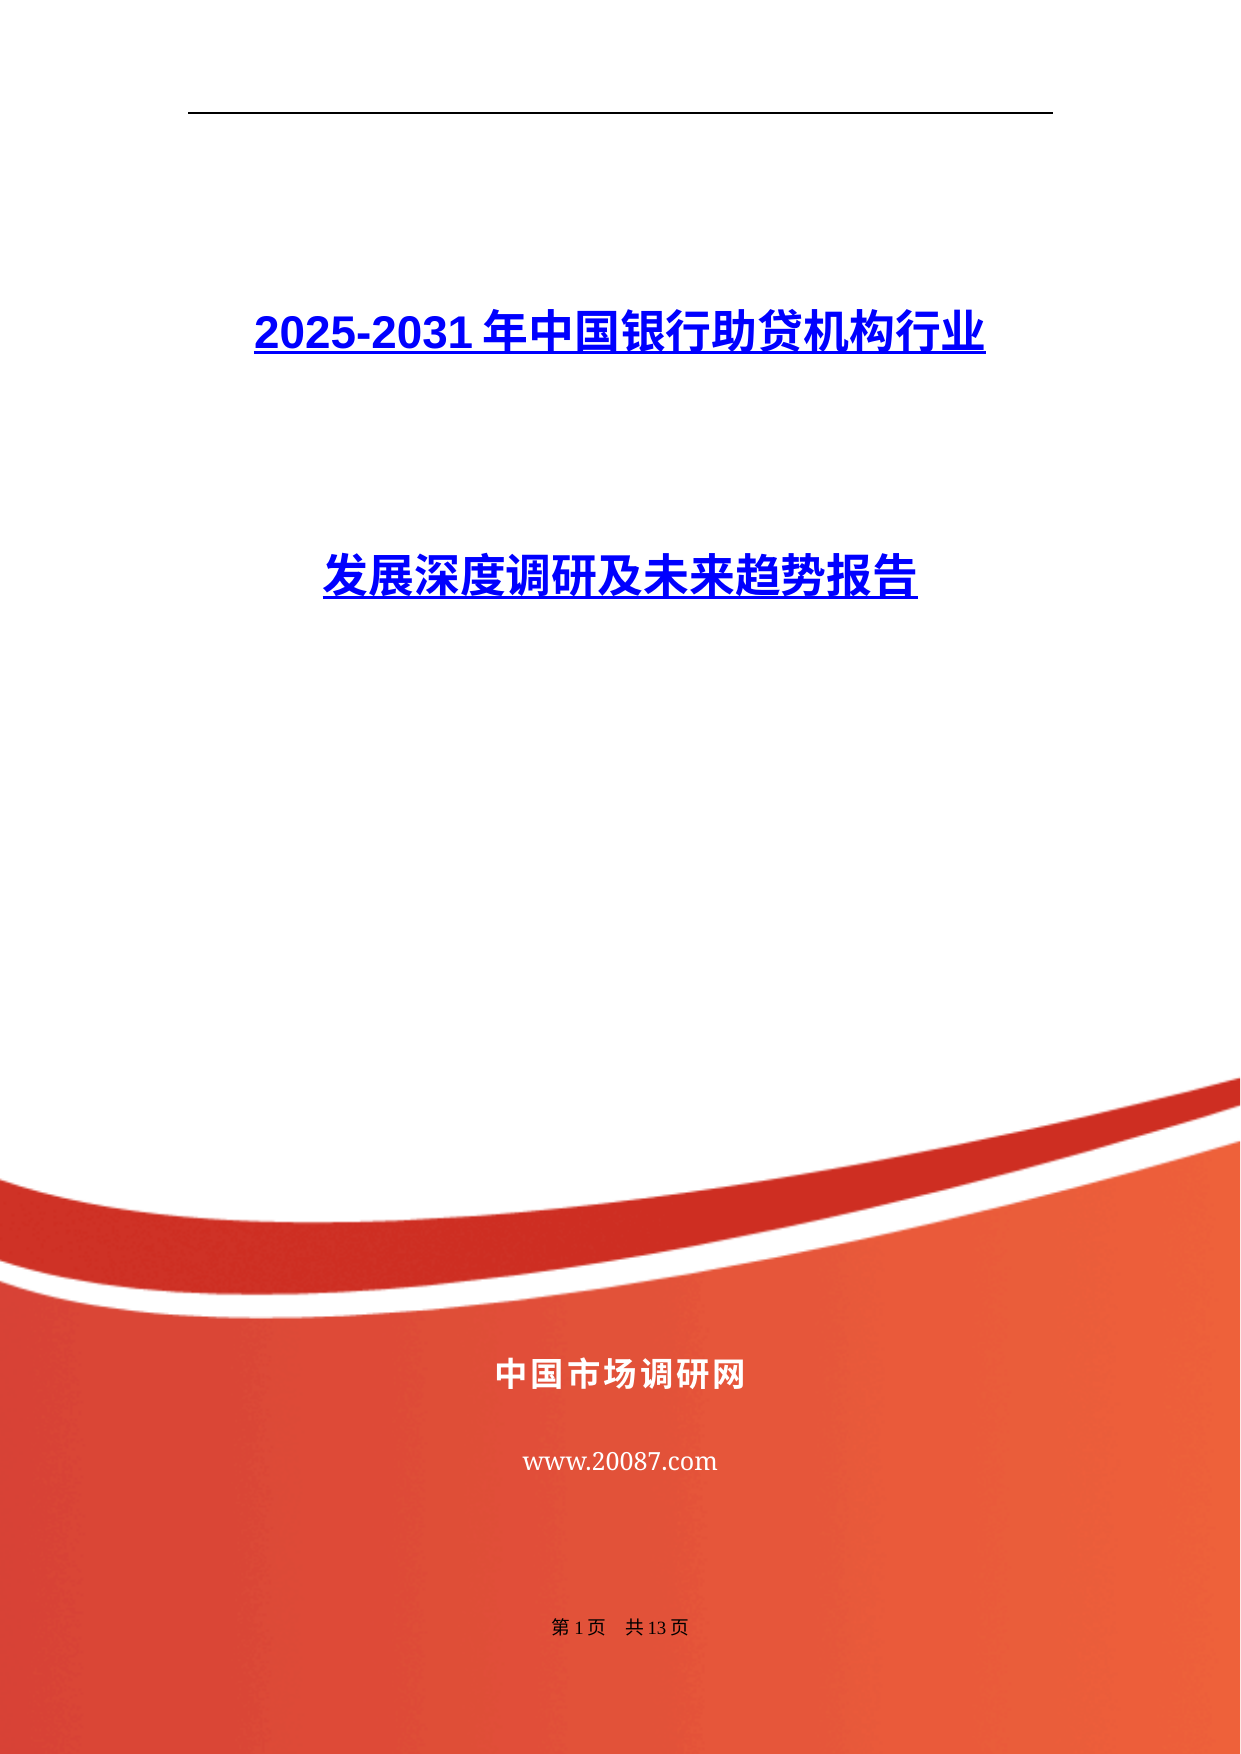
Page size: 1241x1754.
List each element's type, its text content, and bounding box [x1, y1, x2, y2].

text www.20087.com [187, 1428, 1053, 1493]
picture [0, 1006, 1241, 1754]
subtitle 中国市场调研网 [187, 1339, 1053, 1404]
table_header 2025-2031年中国银行助贷机构行业发展深度调研及未来趋势报告 [188, 207, 1053, 773]
